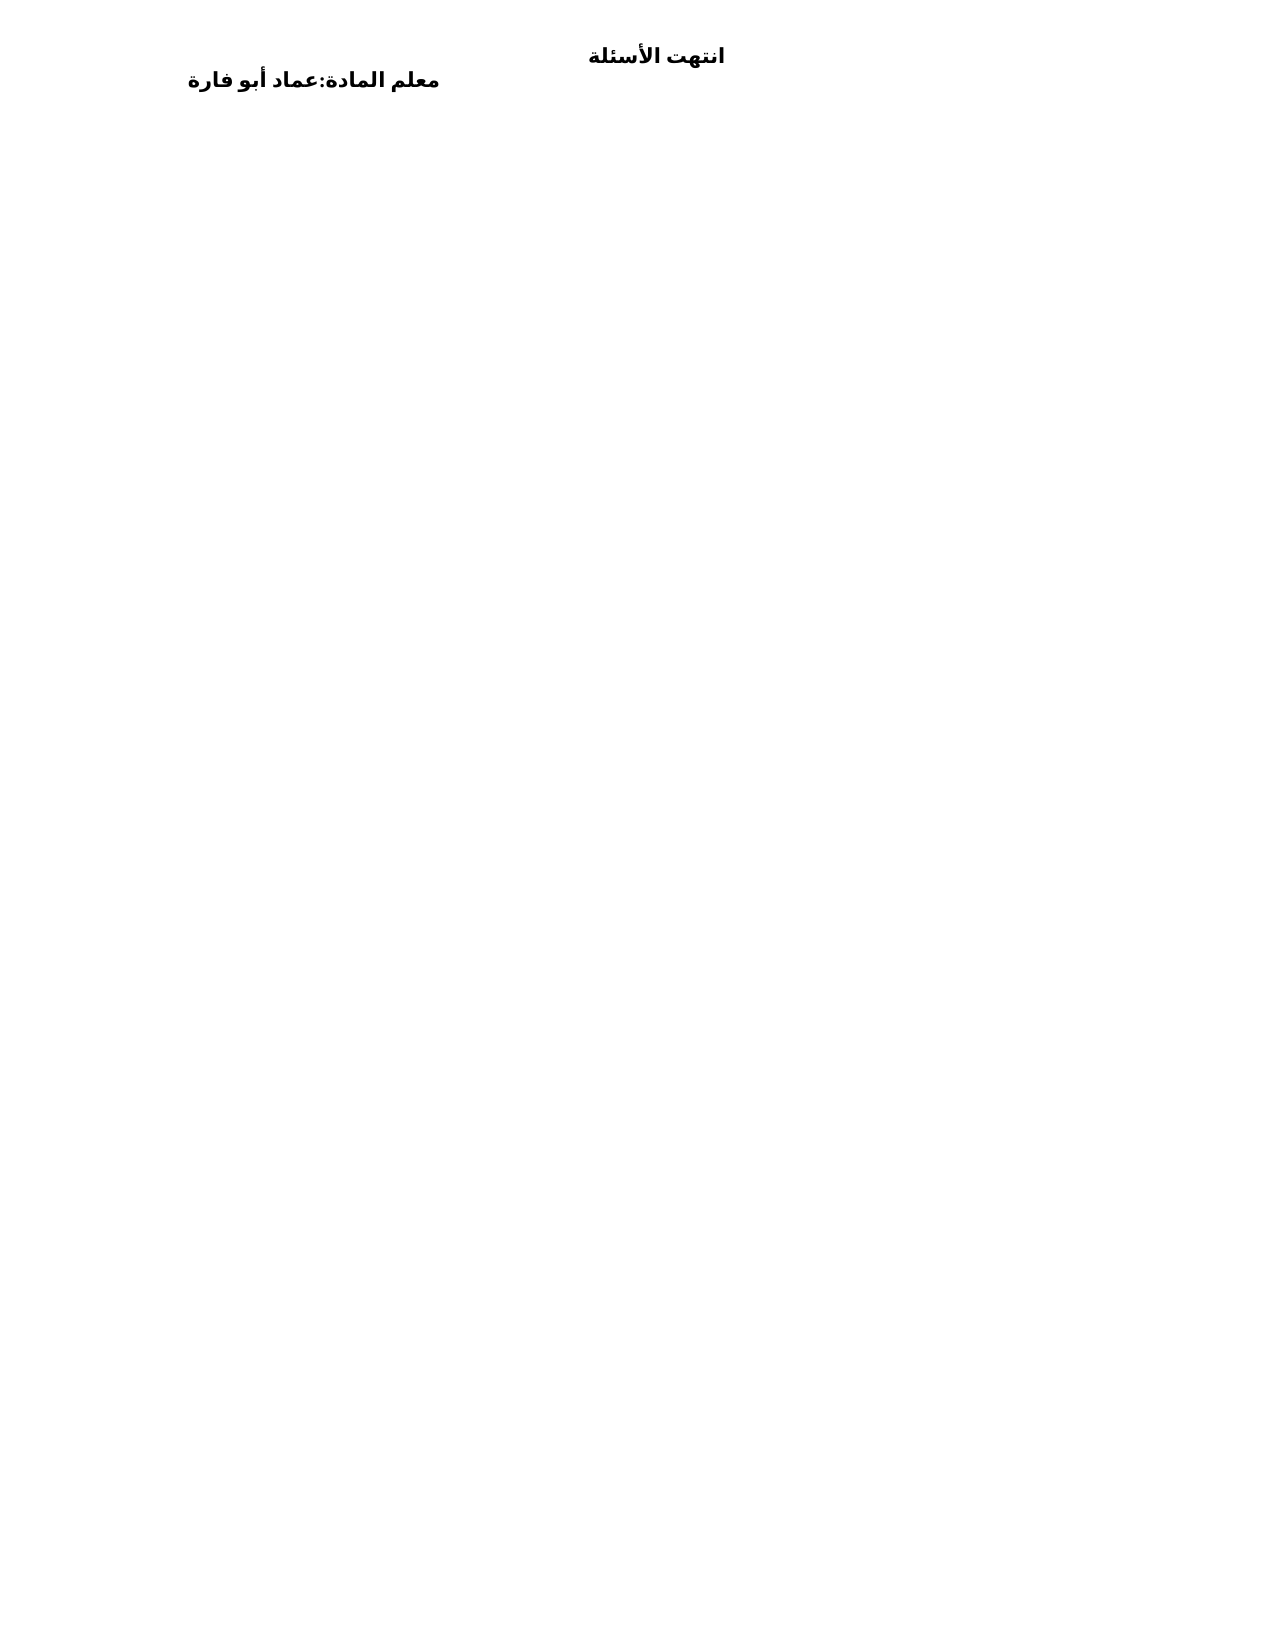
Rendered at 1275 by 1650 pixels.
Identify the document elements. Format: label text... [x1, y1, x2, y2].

text معلم المادة:عماد أبو فارة [187, 68, 1125, 92]
text انتهت الأسئلة [187, 44, 1125, 68]
